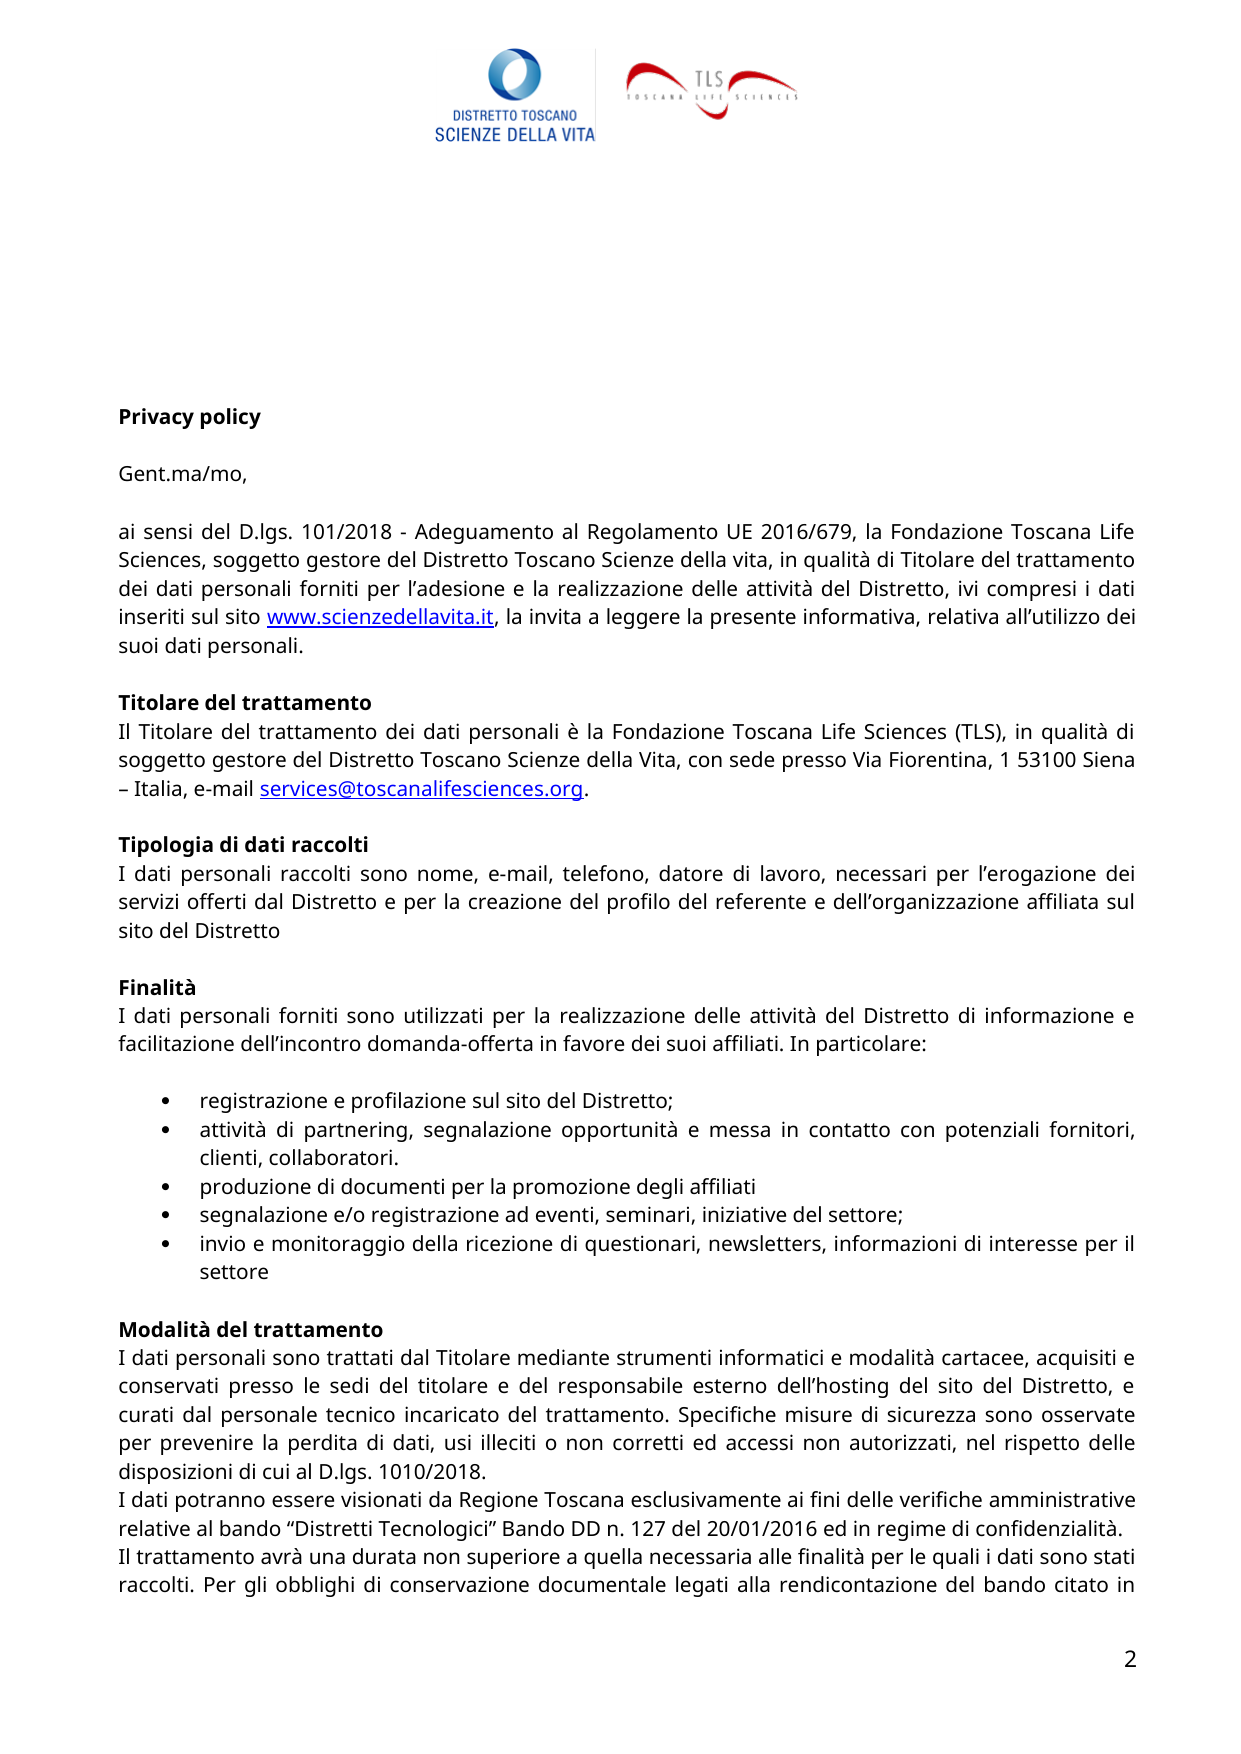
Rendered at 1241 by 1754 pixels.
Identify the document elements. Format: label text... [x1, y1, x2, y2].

picture [435, 48, 807, 142]
list invio e monitoraggio della ricezione di questionari, newsletters, informazioni di interesse per il settore [162, 1229, 1137, 1286]
text ai sensi del D.lgs. 101/2018 - Adeguamento al Regolamento UE 2016/679, la Fondazione Toscana Life Sciences, soggetto gestore del Distretto Toscano Scienze della vita, in qualità di Titolare del trattamento dei dati personali forniti per l’adesione e la realizzazione delle attività del Distretto, ivi compresi i dati inseriti sul sito www.scienzedellavita.it, la invita a leggere la presente informativa, relativa all’utilizzo dei suoi dati personali. [118, 517, 1137, 659]
list produzione di documenti per la promozione degli affiliati [162, 1172, 1137, 1200]
list registrazione e profilazione sul sito del Distretto; [162, 1086, 1137, 1115]
text I dati personali raccolti sono nome, e-mail, telefono, datore di lavoro, necessari per l’erogazione dei servizi offerti dal Distretto e per la creazione del profilo del referente e dell’organizzazione affiliata sul sito del Distretto [118, 859, 1137, 944]
text Modalità del trattamento [118, 1315, 1137, 1343]
text Privacy policy [118, 402, 1137, 430]
text Tipologia di dati raccolti [118, 831, 1137, 859]
text Titolare del trattamento [118, 688, 1137, 717]
list segnalazione e/o registrazione ad eventi, seminari, iniziative del settore; [162, 1200, 1137, 1229]
text I dati personali sono trattati dal Titolare mediante strumenti informatici e modalità cartacee, acquisiti e conservati presso le sedi del titolare e del responsabile esterno dell’hosting del sito del Distretto, e curati dal personale tecnico incaricato del trattamento. Specifiche misure di sicurezza sono osservate per prevenire la perdita di dati, usi illeciti o non corretti ed accessi non autorizzati, nel rispetto delle disposizioni di cui al D.lgs. 1010/2018. [118, 1343, 1137, 1485]
text Finalità [118, 973, 1137, 1001]
text I dati personali forniti sono utilizzati per la realizzazione delle attività del Distretto di informazione e facilitazione dell’incontro domanda-offerta in favore dei suoi affiliati. In particolare: [118, 1001, 1137, 1058]
list attività di partnering, segnalazione opportunità e messa in contatto con potenziali fornitori, clienti, collaboratori. [162, 1115, 1137, 1172]
text Il Titolare del trattamento dei dati personali è la Fondazione Toscana Life Sciences (TLS), in qualità di soggetto gestore del Distretto Toscano Scienze della Vita, con sede presso Via Fiorentina, 1 53100 Siena – Italia, e-mail services@toscanalifesciences.org. [118, 717, 1137, 802]
text I dati potranno essere visionati da Regione Toscana esclusivamente ai fini delle verifiche amministrative relative al bando “Distretti Tecnologici” Bando DD n. 127 del 20/01/2016 ed in regime di confidenzialità. [118, 1485, 1137, 1542]
text Gent.ma/mo, [118, 459, 1137, 488]
